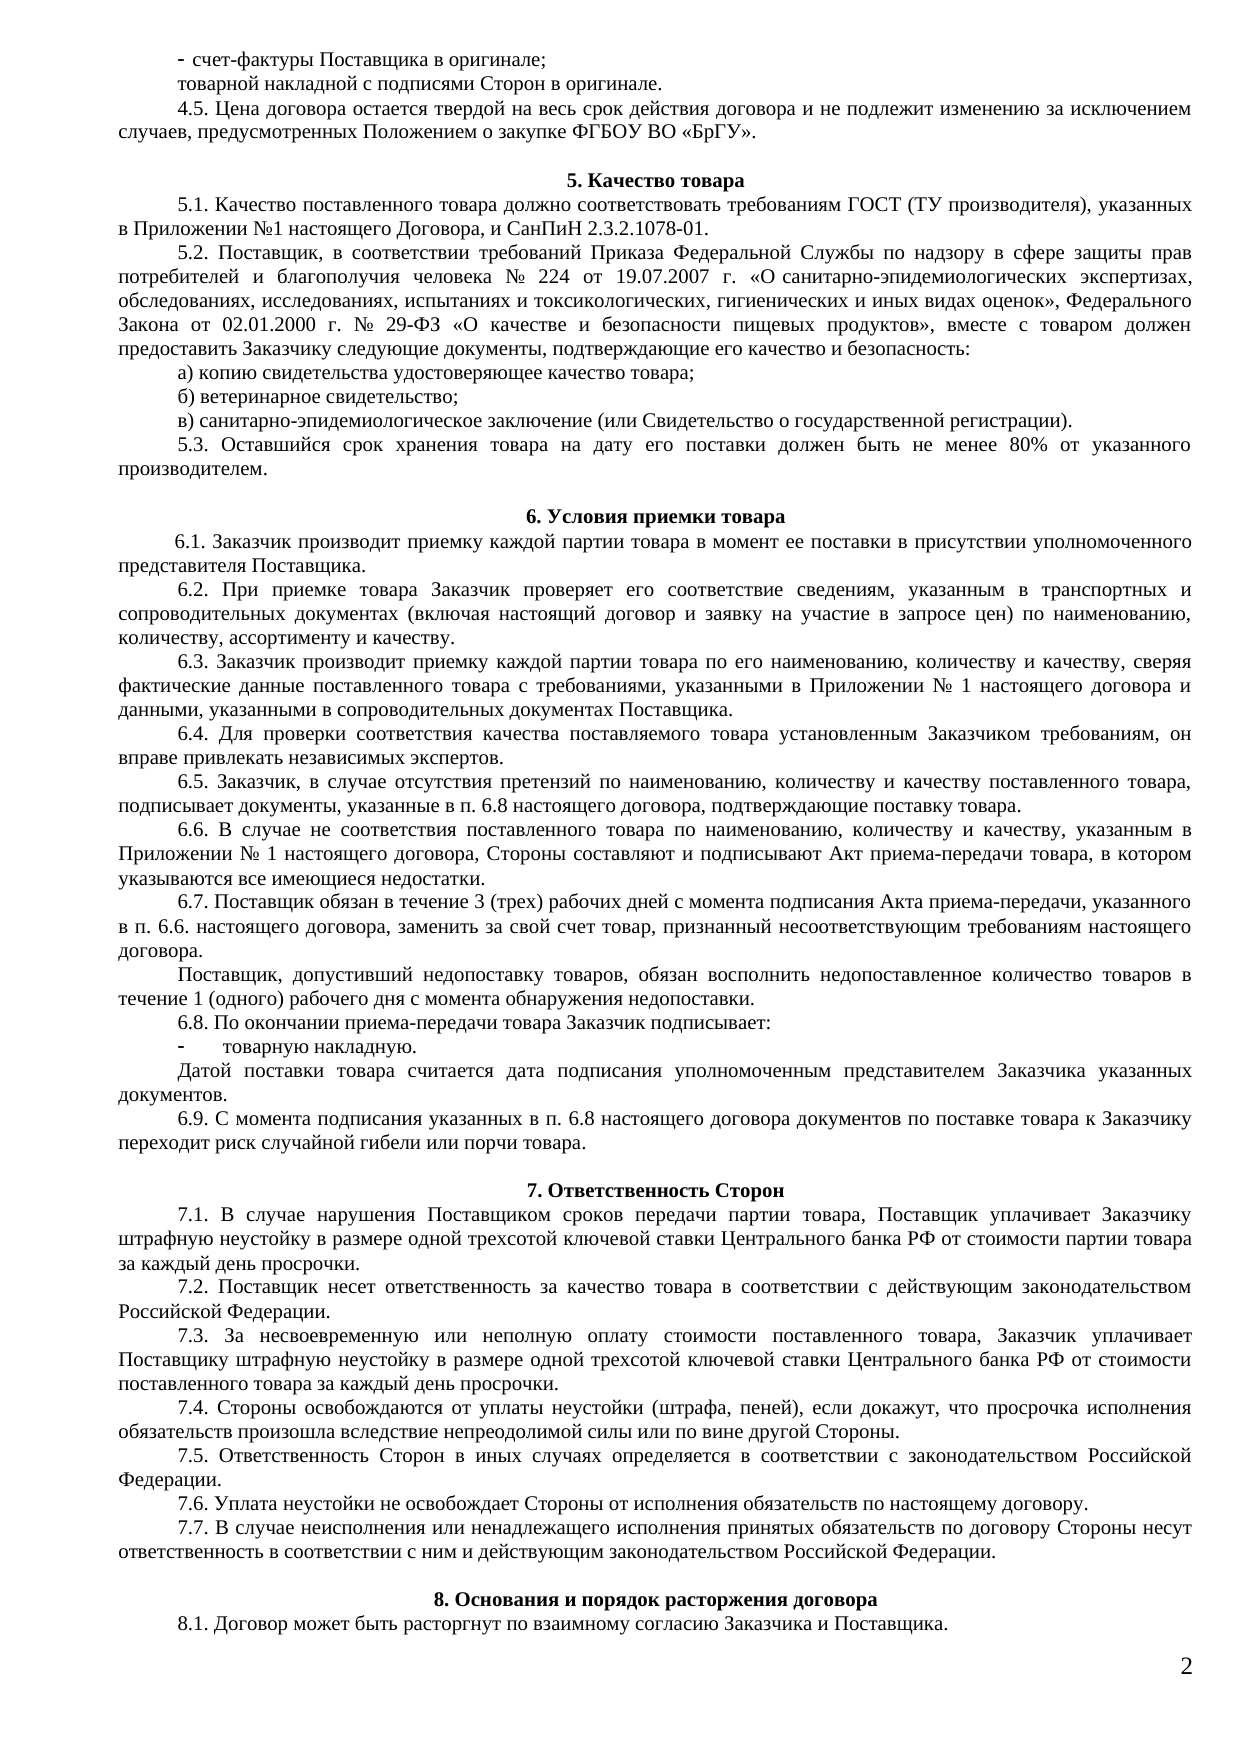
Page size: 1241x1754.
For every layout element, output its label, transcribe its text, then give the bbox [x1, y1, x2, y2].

text 6.7. Поставщик обязан в течение 3 (трех) рабочих дней с момента подписания Акта приема-передачи, указанного в п. 6.6. настоящего договора, заменить за свой счет товар, признанный несоответствующим требованиям настоящего договора. [118, 889, 1193, 962]
text 4.5. Цена договора остается твердой на весь срок действия договора и не подлежит изменению за исключением случаев, предусмотренных Положением о закупке ФГБОУ ВО «БрГУ». [118, 95, 1193, 143]
text в) санитарно-эпидемиологическое заключение (или Свидетельство о государственной регистрации). [118, 408, 1193, 432]
text 5.2. Поставщик, в соответствии требований Приказа Федеральной Службы по надзору в сфере защиты прав потребителей и благополучия человека № 224 от 19.07.2007 г. «О санитарно-эпидемиологических экспертизах, обследованиях, исследованиях, испытаниях и токсикологических, гигиенических и иных видах оценок», Федерального Закона от 02.01.2000 г. № 29-ФЗ «О качестве и безопасности пищевых продуктов», вместе с товаром должен предоставить Заказчику следующие документы, подтверждающие его качество и безопасность: [118, 240, 1193, 360]
text 6.3. Заказчик производит приемку каждой партии товара по его наименованию, количеству и качеству, сверяя фактические данные поставленного товара с требованиями, указанными в Приложении № 1 настоящего договора и данными, указанными в сопроводительных документах Поставщика. [118, 649, 1193, 721]
text 8.1. Договор может быть расторгнут по взаимному согласию Заказчика и Поставщика. [118, 1611, 1193, 1635]
text 6.4. Для проверки соответствия качества поставляемого товара установленным Заказчиком требованиям, он вправе привлекать независимых экспертов. [118, 721, 1193, 769]
text Поставщик, допустивший недопоставку товаров, обязан восполнить недопоставленное количество товаров в течение 1 (одного) рабочего дня с момента обнаружения недопоставки. [118, 962, 1193, 1010]
text 6.5. Заказчик, в случае отсутствия претензий по наименованию, количеству и качеству поставленного товара, подписывает документы, указанные в п. 6.8 настоящего договора, подтверждающие поставку товара. [118, 769, 1193, 817]
text 6.2. При приемке товара Заказчик проверяет его соответствие сведениям, указанным в транспортных и сопроводительных документах (включая настоящий договор и заявку на участие в запросе цен) по наименованию, количеству, ассортименту и качеству. [118, 577, 1193, 649]
text 7.7. В случае неисполнения или ненадлежащего исполнения принятых обязательств по договору Стороны несут ответственность в соответствии с ним и действующим законодательством Российской Федерации. [118, 1515, 1193, 1563]
text б) ветеринарное свидетельство; [118, 384, 1193, 408]
text товарной накладной с подписями Сторон в оригинале. [118, 71, 1193, 95]
text 5. Качество товара [118, 168, 1193, 192]
text 7.1. В случае нарушения Поставщиком сроков передачи партии товара, Поставщик уплачивает Заказчику штрафную неустойку в размере одной трехсотой ключевой ставки Центрального банка РФ от стоимости партии товара за каждый день просрочки. [118, 1202, 1193, 1274]
text 7.3. За несвоевременную или неполную оплату стоимости поставленного товара, Заказчик уплачивает Поставщику штрафную неустойку в размере одной трехсотой ключевой ставки Центрального банка РФ от стоимости поставленного товара за каждый день просрочки. [118, 1323, 1193, 1395]
text 7.5. Ответственность Сторон в иных случаях определяется в соответствии с законодательством Российской Федерации. [118, 1443, 1193, 1491]
text 5.1. Качество поставленного товара должно соответствовать требованиям ГОСТ (ТУ производителя), указанных в Приложении №1 настоящего Договора, и СанПиН 2.3.2.1078-01. [118, 192, 1193, 240]
text 8. Основания и порядок расторжения договора [118, 1587, 1193, 1611]
text 7. Ответственность Сторон [118, 1178, 1193, 1202]
text 7.6. Уплата неустойки не освобождает Стороны от исполнения обязательств по настоящему договору. [118, 1491, 1193, 1515]
text 7.2. Поставщик несет ответственность за качество товара в соответствии с действующим законодательством Российской Федерации. [118, 1274, 1193, 1323]
text Датой поставки товара считается дата подписания уполномоченным представителем Заказчика указанных документов. [118, 1058, 1193, 1106]
text 6.6. В случае не соответствия поставленного товара по наименованию, количеству и качеству, указанным в Приложении № 1 настоящего договора, Стороны составляют и подписывают Акт приема-передачи товара, в котором указываются все имеющиеся недостатки. [118, 817, 1193, 889]
text 5.3. Оставшийся срок хранения товара на дату его поставки должен быть не менее 80% от указанного производителем. [118, 432, 1193, 480]
list товарную накладную. [177, 1034, 1193, 1058]
text 6. Условия приемки товара [118, 504, 1193, 528]
text 6.9. С момента подписания указанных в п. 6.8 настоящего договора документов по поставке товара к Заказчику переходит риск случайной гибели или порчи товара. [118, 1106, 1193, 1154]
list счет-фактуры Поставщика в оригинале; [118, 47, 1193, 71]
text а) копию свидетельства удостоверяющее качество товара; [118, 360, 1193, 384]
text 6.1. Заказчик производит приемку каждой партии товара в момент ее поставки в присутствии уполномоченного представителя Поставщика. [118, 528, 1193, 577]
text 7.4. Стороны освобождаются от уплаты неустойки (штрафа, пеней), если докажут, что просрочка исполнения обязательств произошла вследствие непреодолимой силы или по вине другой Стороны. [118, 1395, 1193, 1443]
text 6.8. По окончании приема-передачи товара Заказчик подписывает: [118, 1010, 1193, 1034]
